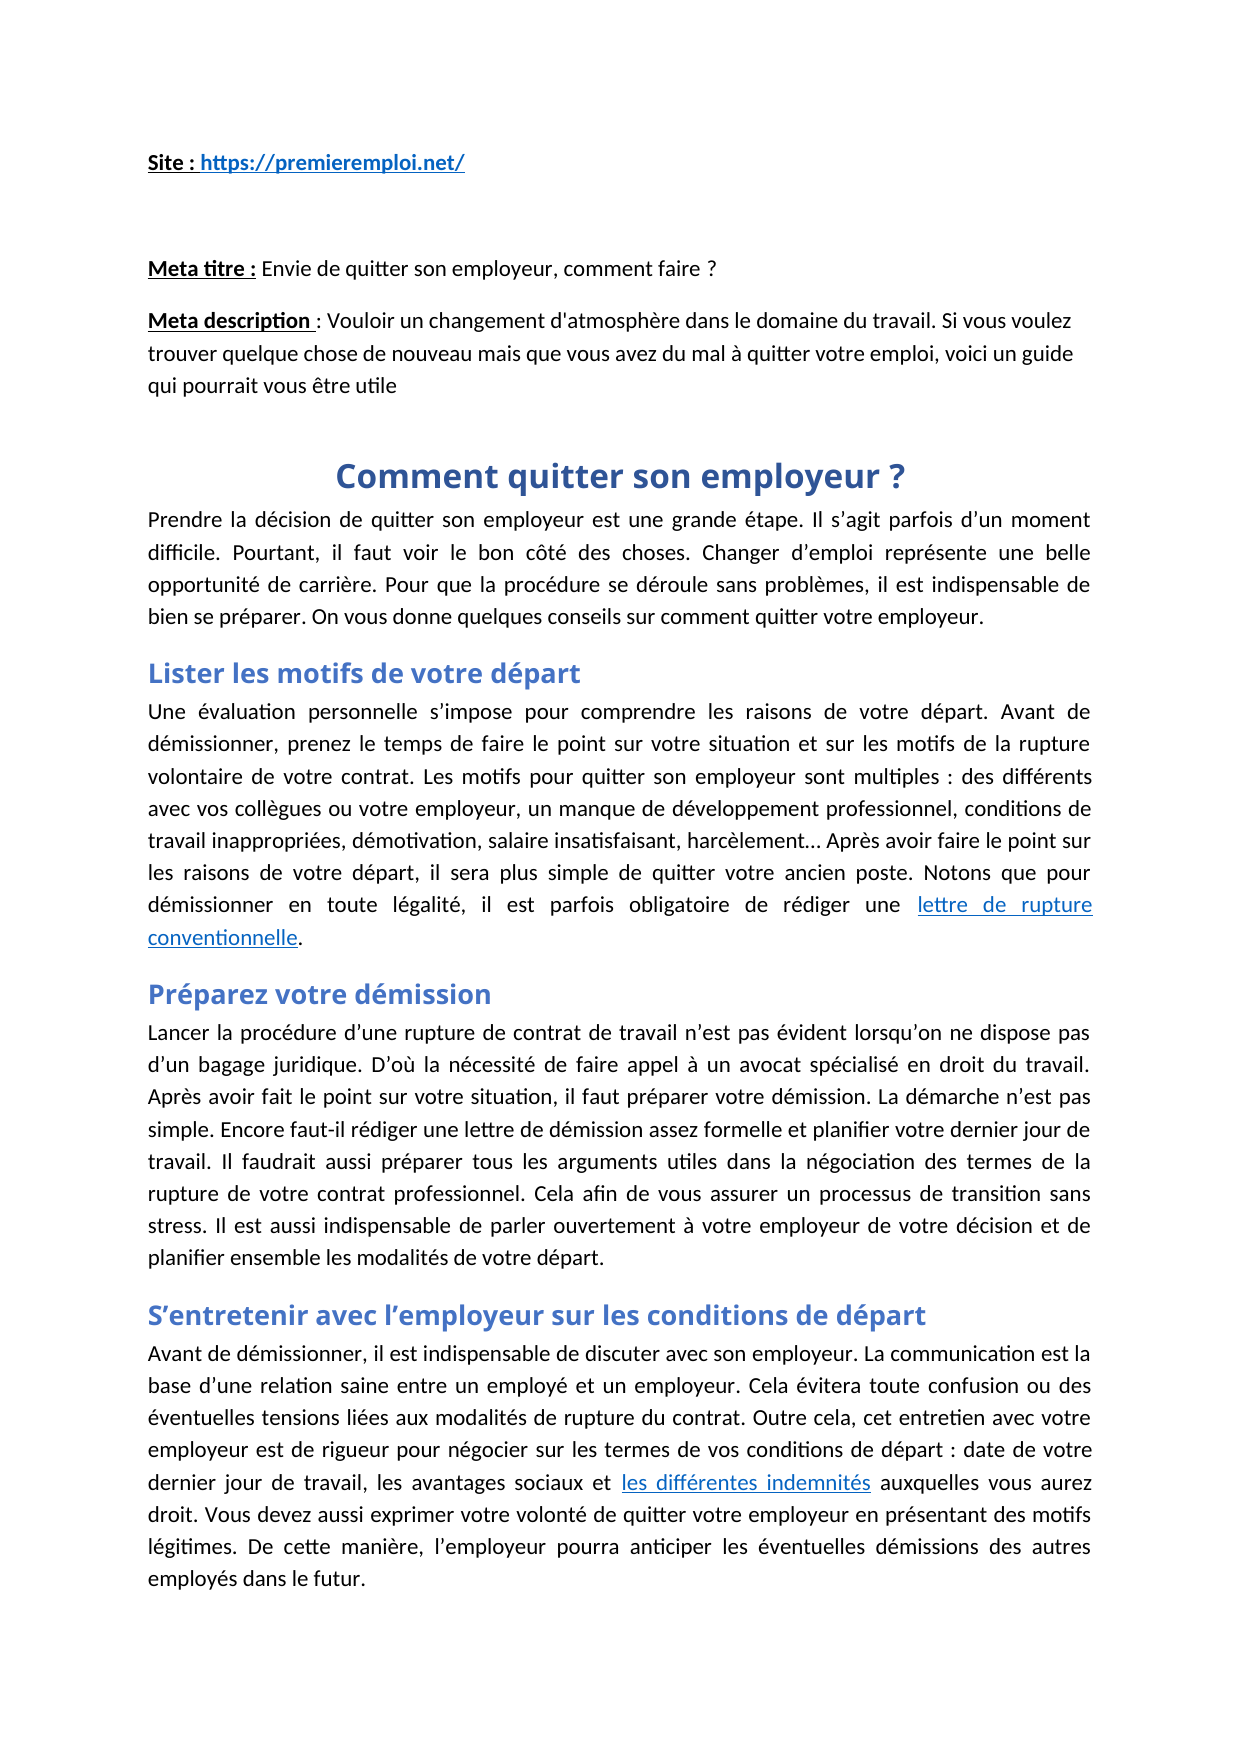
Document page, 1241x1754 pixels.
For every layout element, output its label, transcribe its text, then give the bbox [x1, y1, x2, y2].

subtitle Préparez votre démission [148, 976, 1093, 1013]
subtitle Comment quitter son employeur ? [148, 453, 1093, 499]
text Meta titre : Envie de quitter son employeur, comment faire ? [148, 254, 1093, 282]
subtitle Lister les motifs de votre départ [148, 655, 1093, 692]
text Une évaluation personnelle s’impose pour comprendre les raisons de votre départ. Avant de démissionner, prenez le temps de faire le point sur votre situation et sur les motifs de la rupture volontaire de votre contrat. Les motifs pour quitter son employeur sont multiples : des différents avec vos collègues ou votre employeur, un manque de développement professionnel, conditions de travail inappropriées, démotivation, salaire insatisfaisant, harcèlement… Après avoir faire le point sur les raisons de votre départ, il sera plus simple de quitter votre ancien poste. Notons que pour démissionner en toute légalité, il est parfois obligatoire de rédiger une lettre de rupture conventionnelle. [148, 697, 1093, 951]
text Site : https://premieremploi.net/ [148, 148, 1093, 176]
text Lancer la procédure d’une rupture de contrat de travail n’est pas évident lorsqu’on ne dispose pas d’un bagage juridique. D’où la nécessité de faire appel à un avocat spécialisé en droit du travail. Après avoir fait le point sur votre situation, il faut préparer votre démission. La démarche n’est pas simple. Encore faut-il rédiger une lettre de démission assez formelle et planifier votre dernier jour de travail. Il faudrait aussi préparer tous les arguments utiles dans la négociation des termes de la rupture de votre contrat professionnel. Cela afin de vous assurer un processus de transition sans stress. Il est aussi indispensable de parler ouvertement à votre employeur de votre décision et de planifier ensemble les modalités de votre départ. [148, 1018, 1093, 1271]
text Prendre la décision de quitter son employeur est une grande étape. Il s’agit parfois d’un moment difficile. Pourtant, il faut voir le bon côté des choses. Changer d’emploi représente une belle opportunité de carrière. Pour que la procédure se déroule sans problèmes, il est indispensable de bien se préparer. On vous donne quelques conseils sur comment quitter votre employeur. [148, 505, 1093, 630]
subtitle S’entretenir avec l’employeur sur les conditions de départ [148, 1296, 1093, 1333]
text Avant de démissionner, il est indispensable de discuter avec son employeur. La communication est la base d’une relation saine entre un employé et un employeur. Cela évitera toute confusion ou des éventuelles tensions liées aux modalités de rupture du contrat. Outre cela, cet entretien avec votre employeur est de rigueur pour négocier sur les termes de vos conditions de départ : date de votre dernier jour de travail, les avantages sociaux et les différentes indemnités auxquelles vous aurez droit. Vous devez aussi exprimer votre volonté de quitter votre employeur en présentant des motifs légitimes. De cette manière, l’employeur pourra anticiper les éventuelles démissions des autres employés dans le futur. [148, 1339, 1093, 1592]
text Meta description : Vouloir un changement d'atmosphère dans le domaine du travail. Si vous voulez trouver quelque chose de nouveau mais que vous avez du mal à quitter votre emploi, voici un guide qui pourrait vous être utile [148, 307, 1093, 399]
